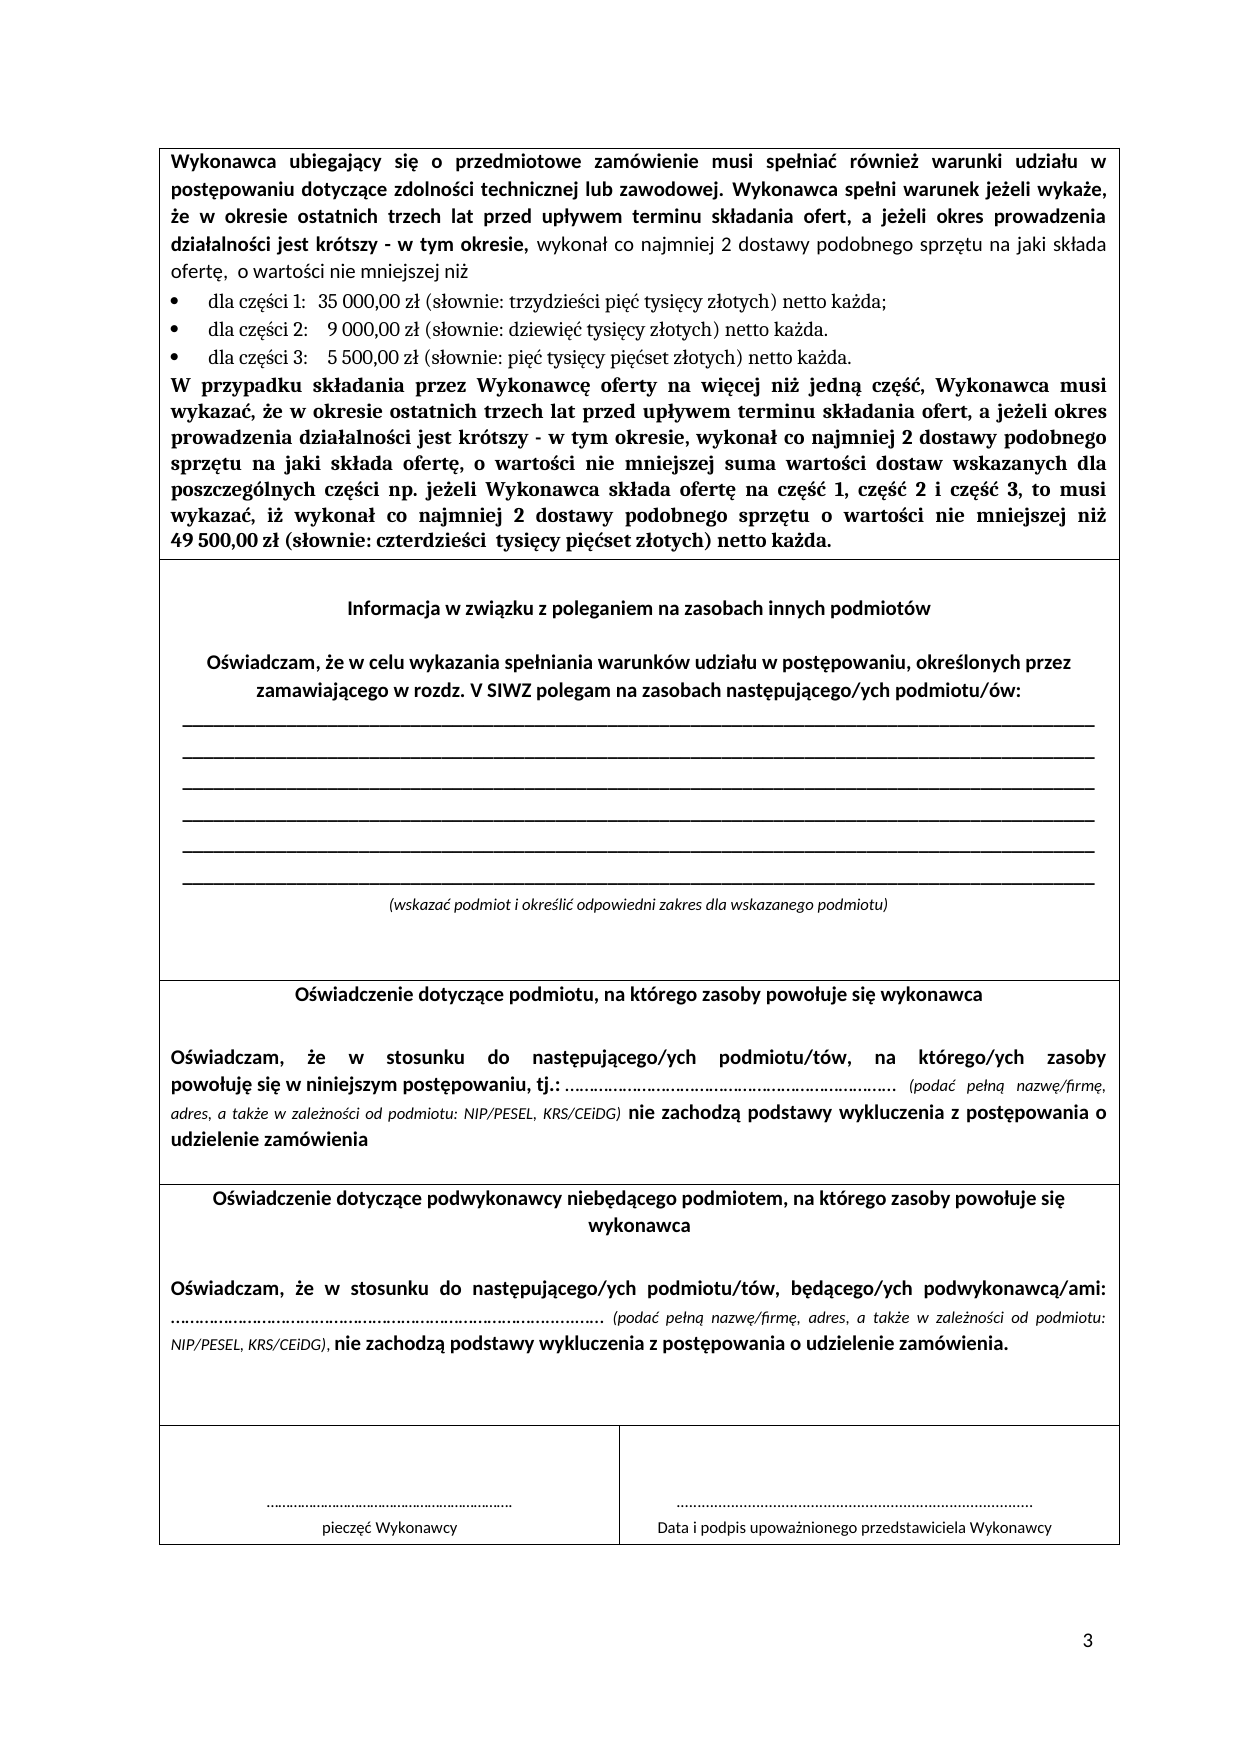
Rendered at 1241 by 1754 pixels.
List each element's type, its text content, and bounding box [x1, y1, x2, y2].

table_cell Oświadczenie dotyczące podwykonawcy niebędącego podmiotem, na którego zasoby powołuje się wykonawca Oświadczam, że w stosunku do następującego/ych podmiotu/tów, będącego/ych podwykonawcą/ami: ……………………………………………………………………..….…… (podać pełną nazwę/firmę, adres, a także w zależności od podmiotu: NIP/PESEL, KRS/CEiDG), nie zachodzą podstawy wykluczenia z postępowania o udzielenie zamówienia. [160, 1185, 1119, 1425]
table_cell ………………………………………………………. pieczęć Wykonawcy [160, 1426, 619, 1544]
table_cell Informacja w związku z poleganiem na zasobach innych podmiotów Oświadczam, że w celu wykazania spełniania warunków udziału w postępowaniu, określonych przez zamawiającego w rozdz. V SIWZ polegam na zasobach następującego/ych podmiotu/ów: ________________________________________________________________________________________ ________________________________________________________________________________________ ________________________________________________________________________________________ ________________________________________________________________________________________ ________________________________________________________________________________________ ________________________________________________________________________________________ (wskazać podmiot i określić odpowiedni zakres dla wskazanego podmiotu) [160, 560, 1119, 980]
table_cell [160, 149, 1119, 559]
table_cell ..................................................................................... Data i podpis upoważnionego przedstawiciela Wykonawcy [620, 1426, 1119, 1544]
table_cell Oświadczenie dotyczące podmiotu, na którego zasoby powołuje się wykonawca Oświadczam, że w stosunku do następującego/ych podmiotu/tów, na którego/ych zasoby powołuję się w niniejszym postępowaniu, tj.: …………………………………………………………… (podać pełną nazwę/firmę, adres, a także w zależności od podmiotu: NIP/PESEL, KRS/CEiDG) nie zachodzą podstawy wykluczenia z postępowania o udzielenie zamówienia [160, 981, 1119, 1184]
